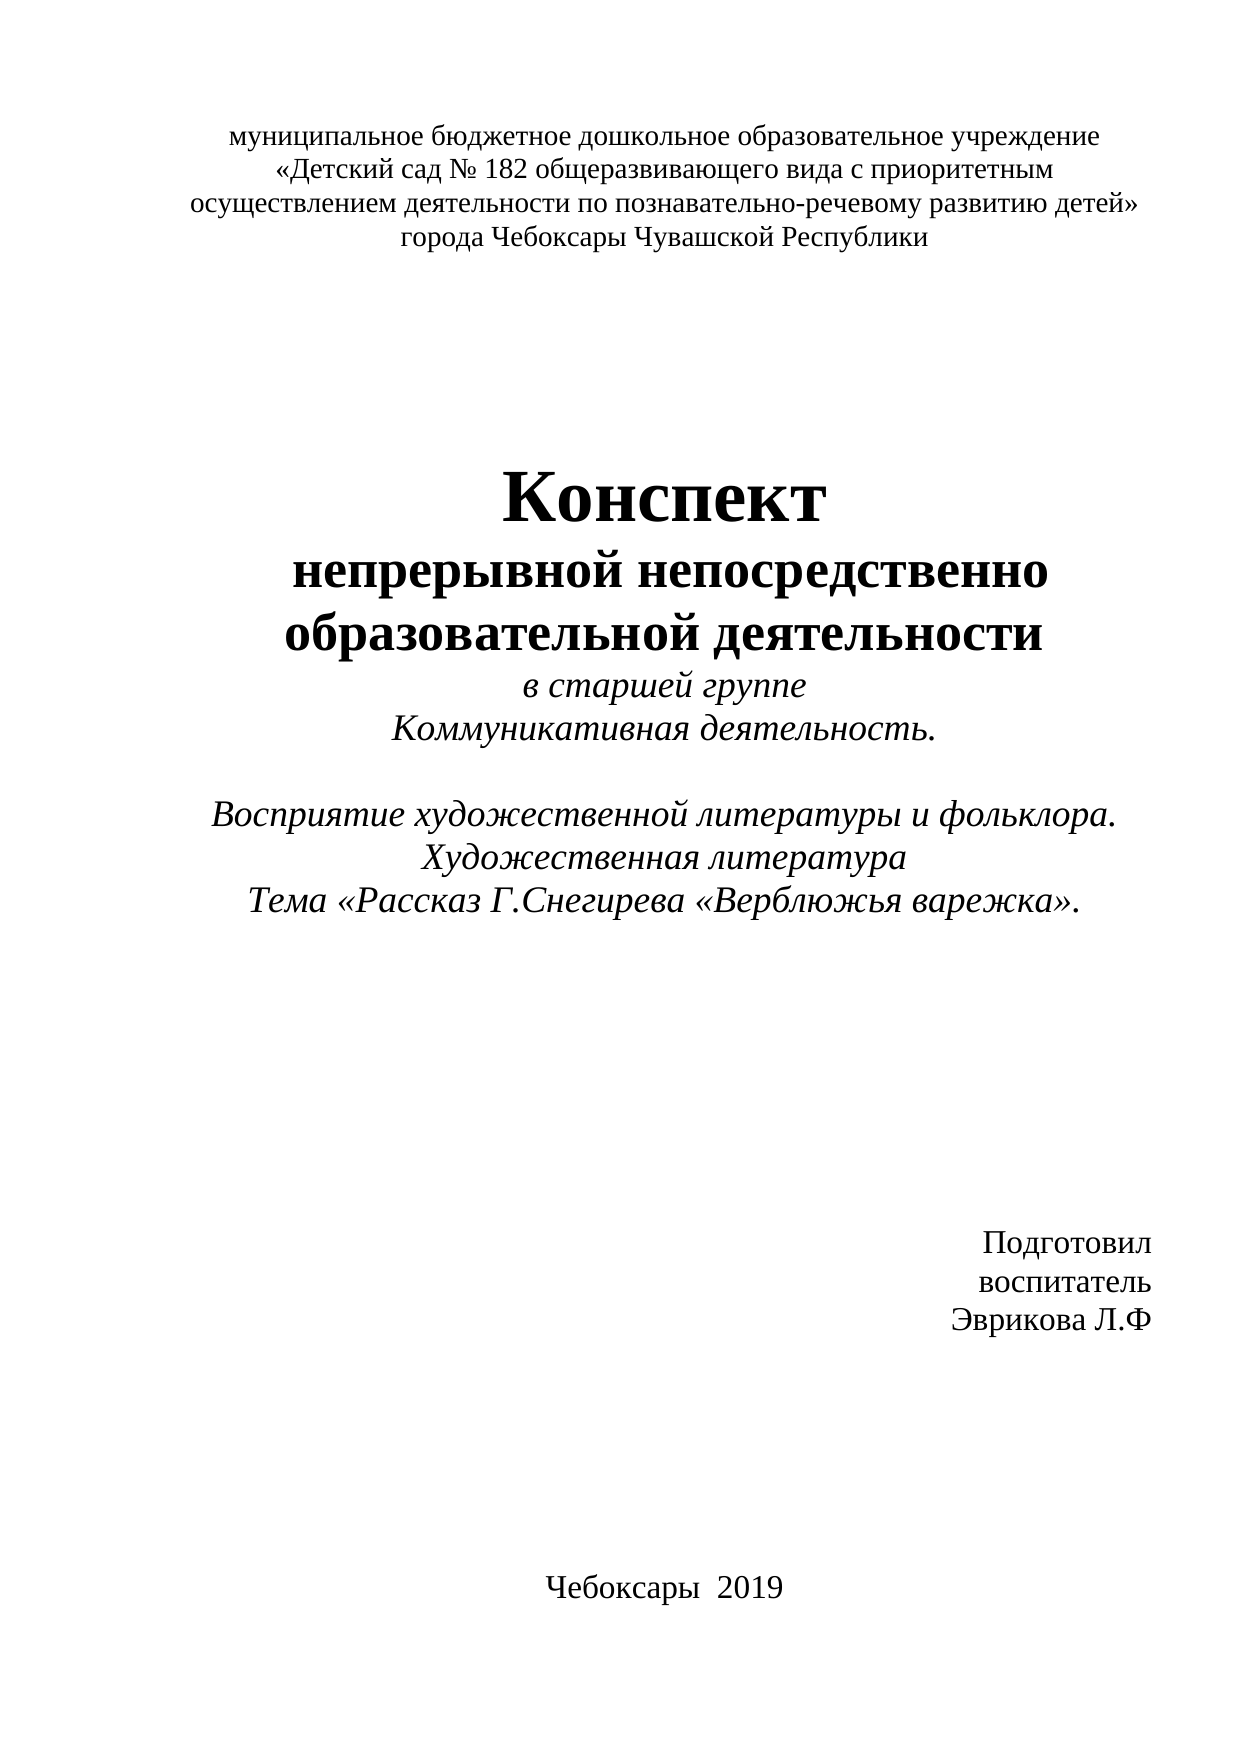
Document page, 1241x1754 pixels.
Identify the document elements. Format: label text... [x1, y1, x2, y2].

text Тема «Рассказ Г.Снегирева «Верблюжья варежка». [177, 878, 1152, 921]
text Коммуникативная деятельность. [177, 705, 1152, 748]
text непрерывной непосредственно образовательной деятельности [177, 537, 1152, 662]
text Чебоксары 2019 [177, 1568, 1152, 1606]
text Подготовил [177, 1223, 1152, 1261]
text Конспект [177, 451, 1152, 537]
text муниципальное бюджетное дошкольное образовательное учреждение «Детский сад № 182 общеразвивающего вида с приоритетным осуществлением деятельности по познавательно-речевому развитию детей» города Чебоксары Чувашской Республики [177, 118, 1152, 252]
text Восприятие художественной литературы и фольклора. Художественная литература [177, 791, 1152, 878]
text в старшей группе [177, 662, 1152, 705]
text Эврикова Л.Ф [177, 1299, 1152, 1338]
text воспитатель [177, 1261, 1152, 1299]
